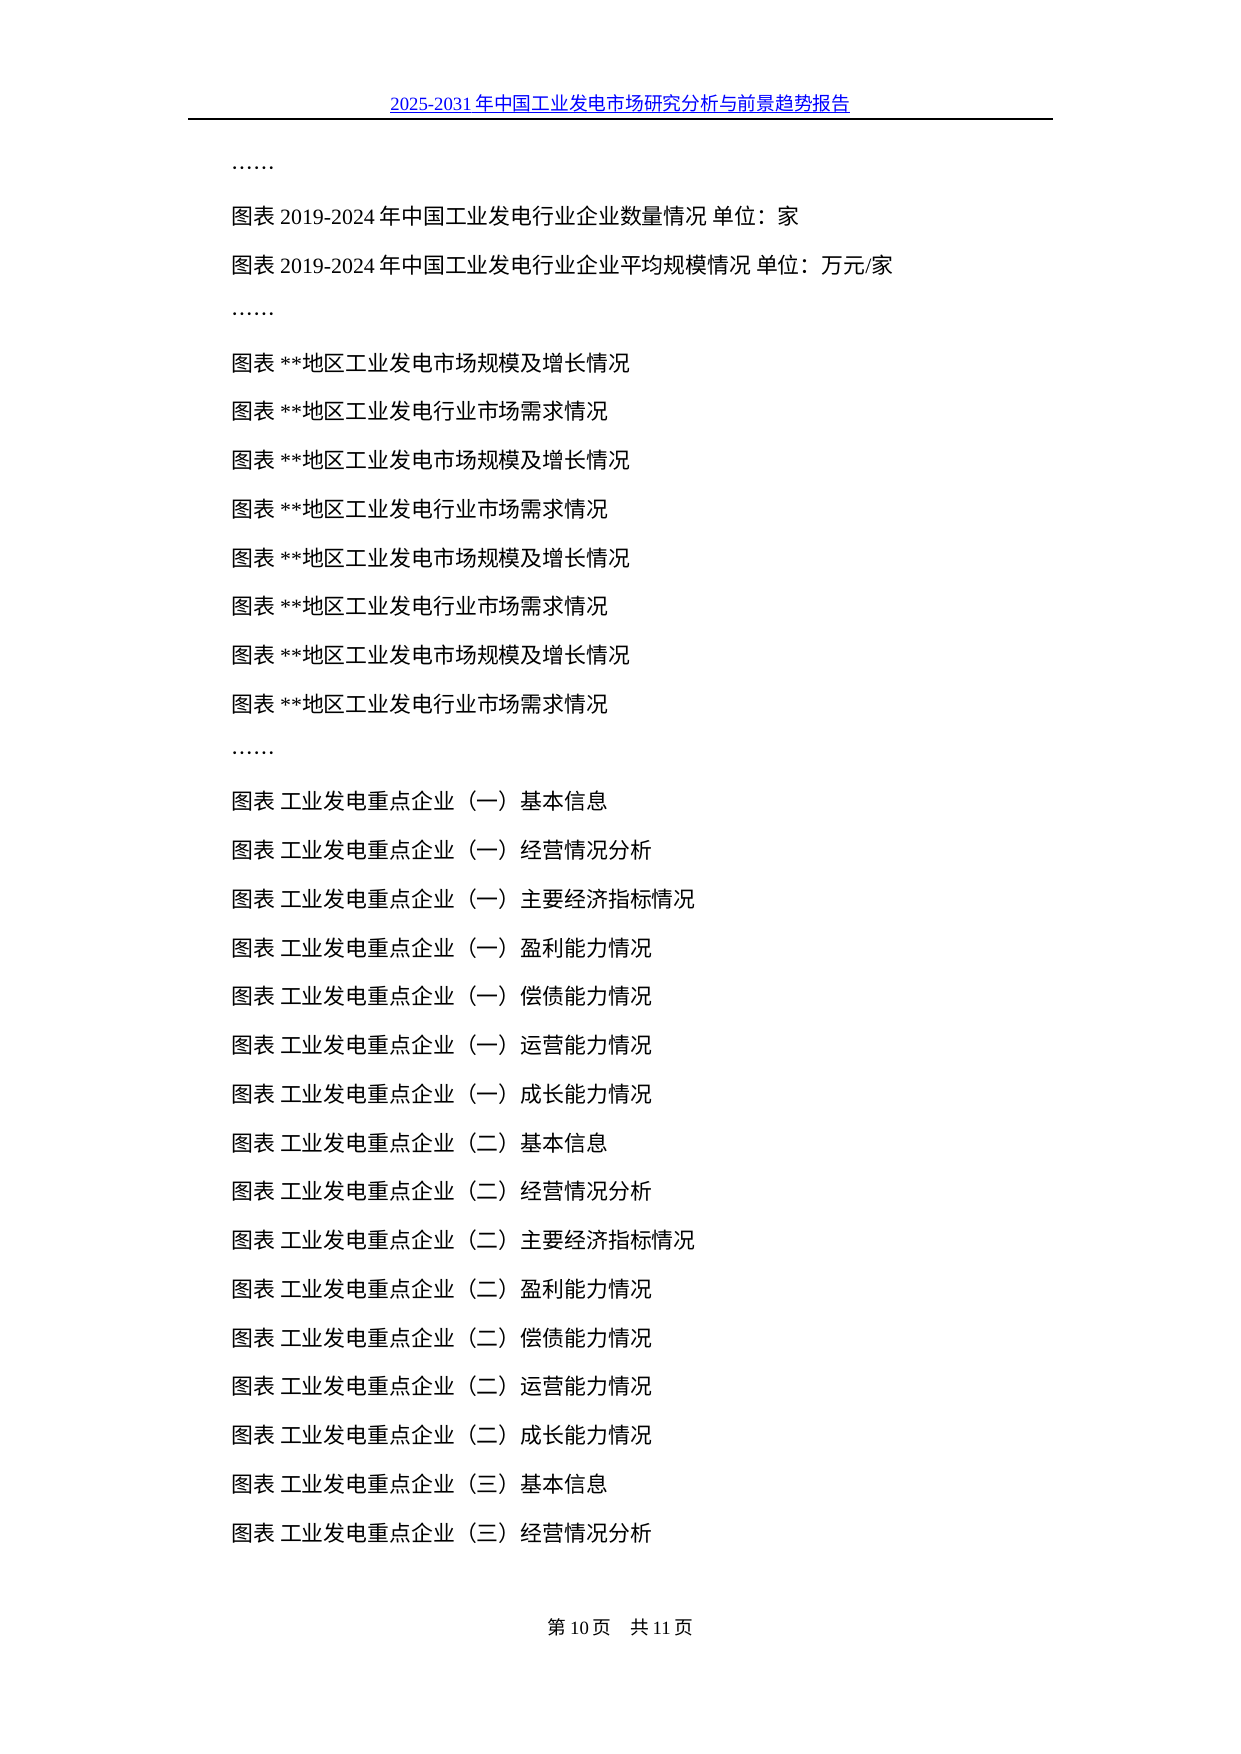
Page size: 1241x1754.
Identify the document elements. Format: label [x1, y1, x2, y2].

text [187, 150, 1053, 1548]
